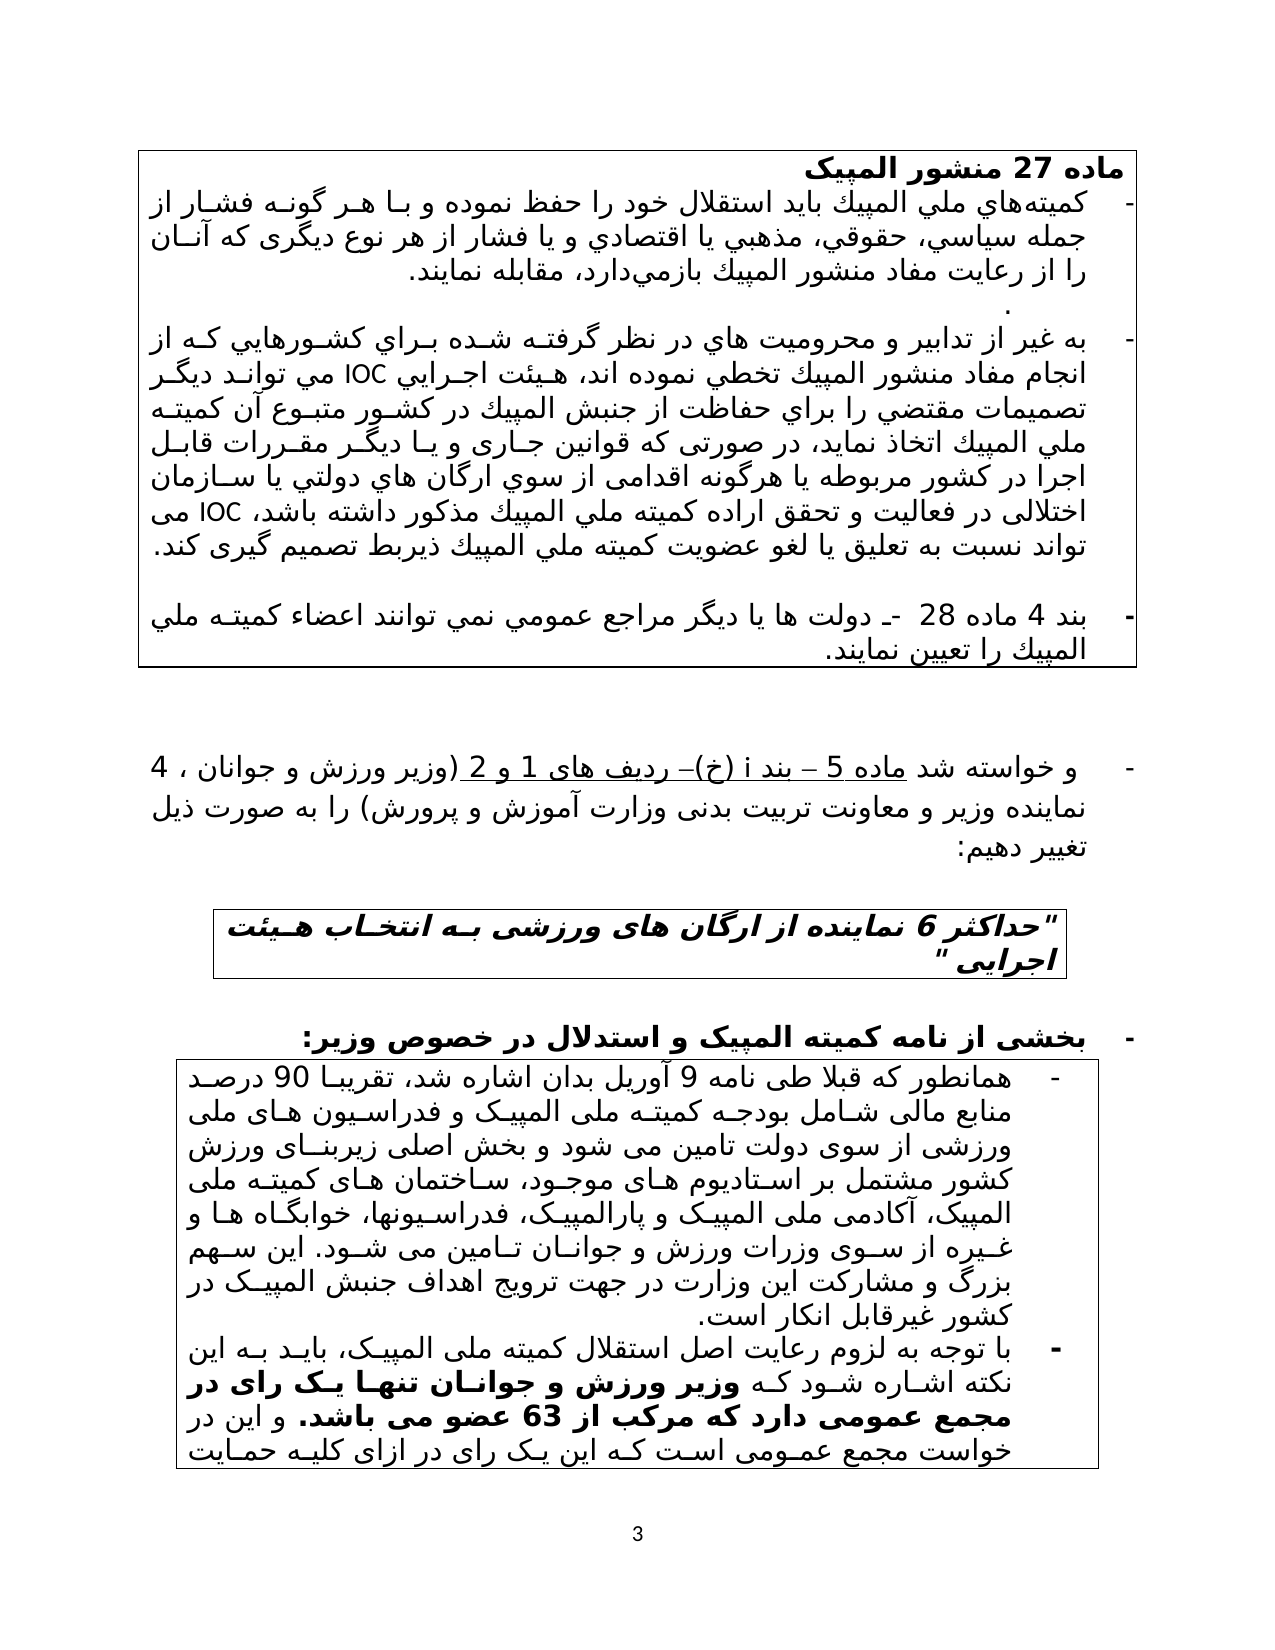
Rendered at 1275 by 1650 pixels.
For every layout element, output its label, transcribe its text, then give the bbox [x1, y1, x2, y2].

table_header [177, 1060, 1098, 1468]
list و خواسته شد ماده 5 – بند i (خ)– ردیف های 1 و 2 (وزیر ورزش و جوانان ، 4 نماینده وزیر و معاونت تربیت بدنی وزارت آموزش و پرورش) را به صورت ذیل تغییر دهیم: [150, 749, 1125, 863]
list بخشی از نامه کمیته المپیک و استدلال در خصوص وزیر: [150, 1020, 1125, 1054]
table_header "حداکثر 6 نماینده از ارگان های ورزشی به انتخاب هیئت اجرایی " [214, 910, 1066, 978]
table_header ماده 27 منشور المپیک كميته‌هاي ملي المپيك بايد استقلال خود را حفظ نموده و با هر گونه فشار از جمله سياسي، حقوقي، مذهبي يا اقتصادي و یا فشار از هر نوع دیگری كه آنان را از رعايت مفاد منشور المپيك بازمي‌دارد، مقابله نمايند. . به غير از تدابير و محروميت هاي در نظر گرفته شده براي كشورهايي كه از انجام مفاد منشور المپيك تخطي نموده اند، هيئت اجرايي IOC مي تواند ديگر تصميمات مقتضي را براي حفاظت از جنبش المپيك در كشور متبوع آن كميته ملي المپيك اتخاذ نمايد، در صورتی که قوانين جاری و يا ديگر مقررات قابل اجرا در كشور مربوطه يا هرگونه اقدامی از سوي ارگان هاي دولتي یا سازمان اختلالی در فعاليت و تحقق اراده كميته ملي المپيك مذکور داشته باشد، IOC می تواند نسبت به تعليق يا لغو عضويت كميته ملي المپيك ذيربط تصمیم گیری کند. بند 4 ماده 28 - دولت ها يا ديگر مراجع عمومي نمي توانند اعضاء كميته ملي المپيك را تعيين نمايند. [139, 151, 1136, 666]
